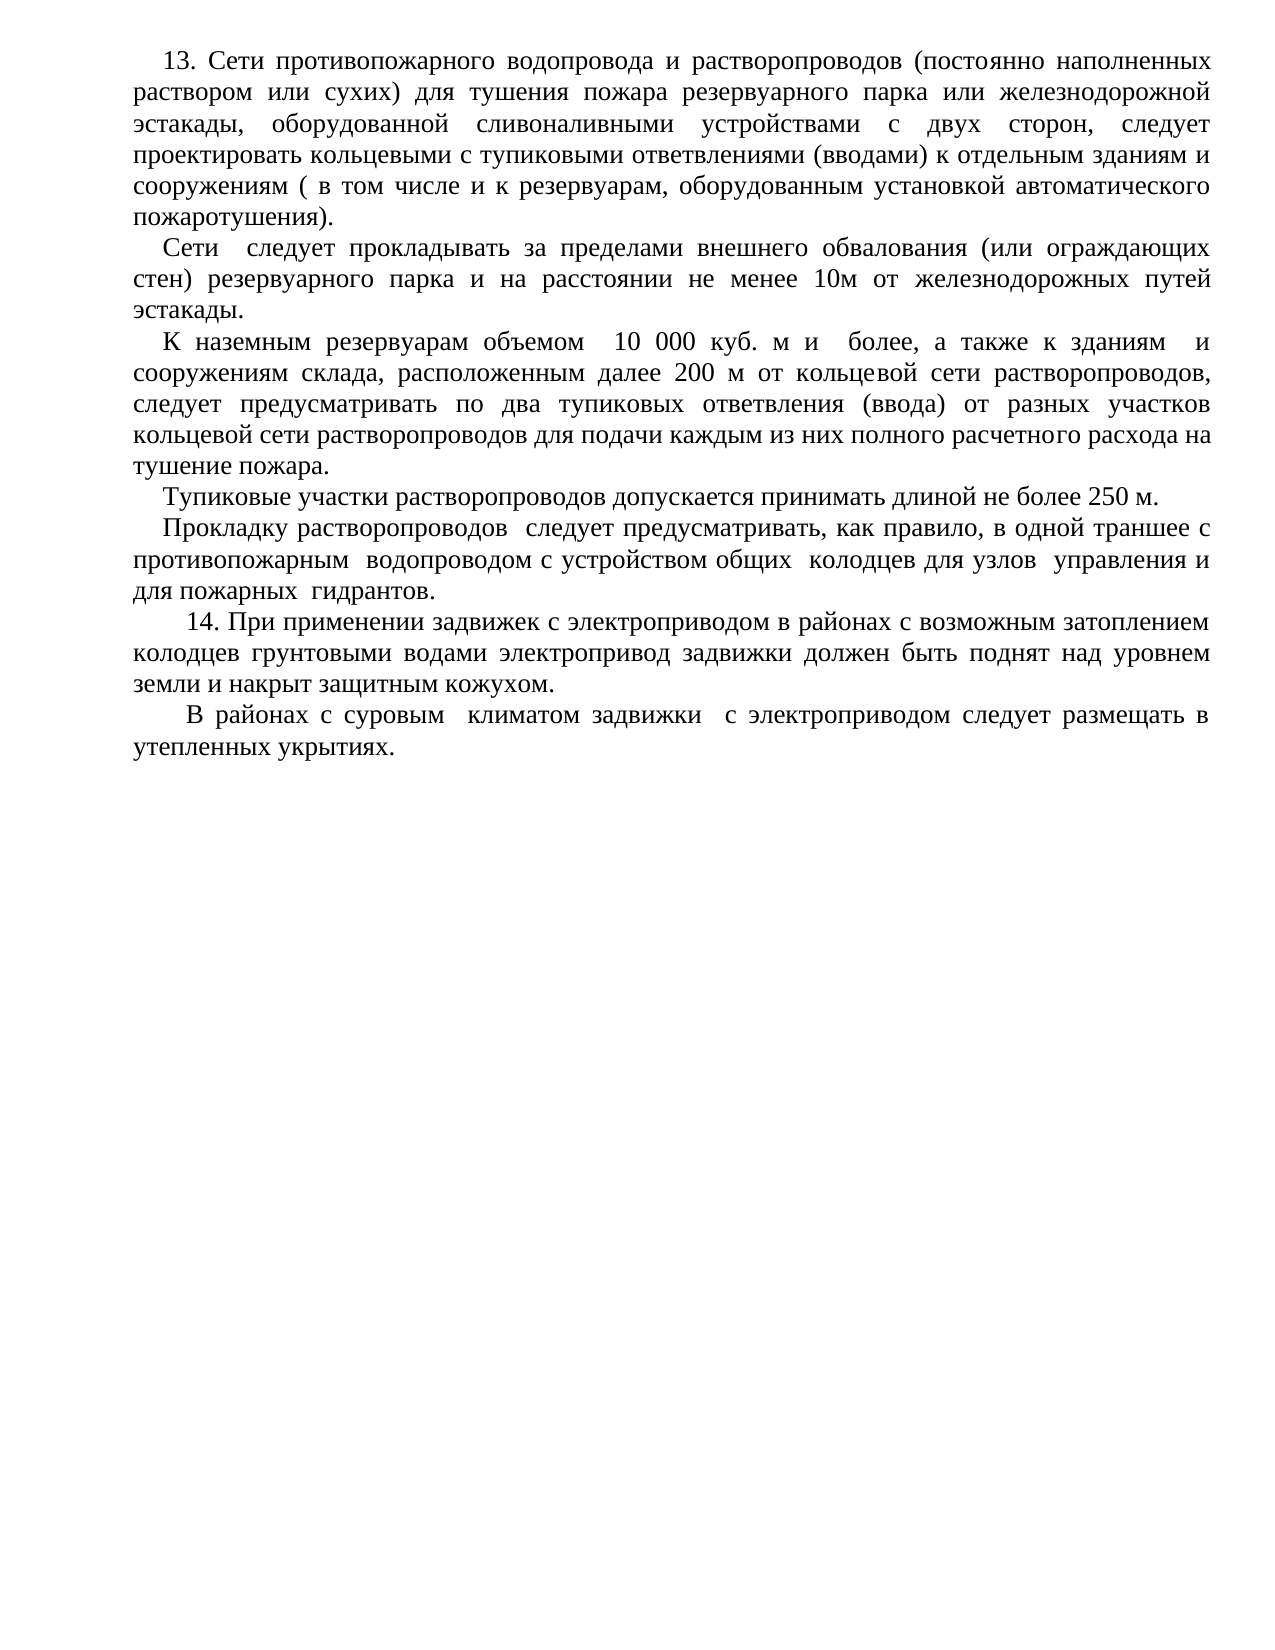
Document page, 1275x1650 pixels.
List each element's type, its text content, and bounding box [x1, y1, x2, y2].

text Сети следует прокладывать за пределами внешнего обвалования (или ограждающих стен) резервуарного парка и на расстоянии не менее 10м от железнодорожных путей эстакады. [133, 231, 1212, 325]
text Тупиковые участки растворопроводов допускается принимать длиной не более 250 м. [133, 480, 1212, 512]
text Прокладку растворопроводов следует предусматривать, как правило, в одной траншее с противопожарным водопроводом с устройством общих колодцев для узлов управления и для пожарных гидрантов. [133, 512, 1212, 605]
text К наземным резервуарам объемом 10 000 куб. м и более, а также к зданиям и сооружениям склада, расположенным далее 200 м от кольцевой сети растворопроводов, следует предусматривать по два тупиковых ответвления (ввода) от разных участков кольцевой сети растворопроводов для подачи каждым из них полного расчетного расхода на тушение пожара. [133, 325, 1212, 480]
text 13. Сети противопожарного водопровода и растворопроводов (постоянно наполненных раствором или сухих) для тушения пожара резервуарного парка или железнодорожной эстакады, оборудованной сливоналивными устройствами с двух сторон, следует проектировать кольцевыми с тупиковыми ответвлениями (вводами) к отдельным зданиям и сооружениям ( в том числе и к резервуарам, оборудованным установкой автоматического пожаротушения). [133, 44, 1212, 231]
text 14. При применении задвижек с электроприводом в районах с возможным затоплением колодцев грунтовыми водами электропривод задвижки должен быть поднят над уровнем земли и накрыт защитным кожухом. [133, 605, 1212, 698]
text В районах с суровым климатом задвижки с электроприводом следует размещать в утепленных укрытиях. [133, 698, 1212, 761]
